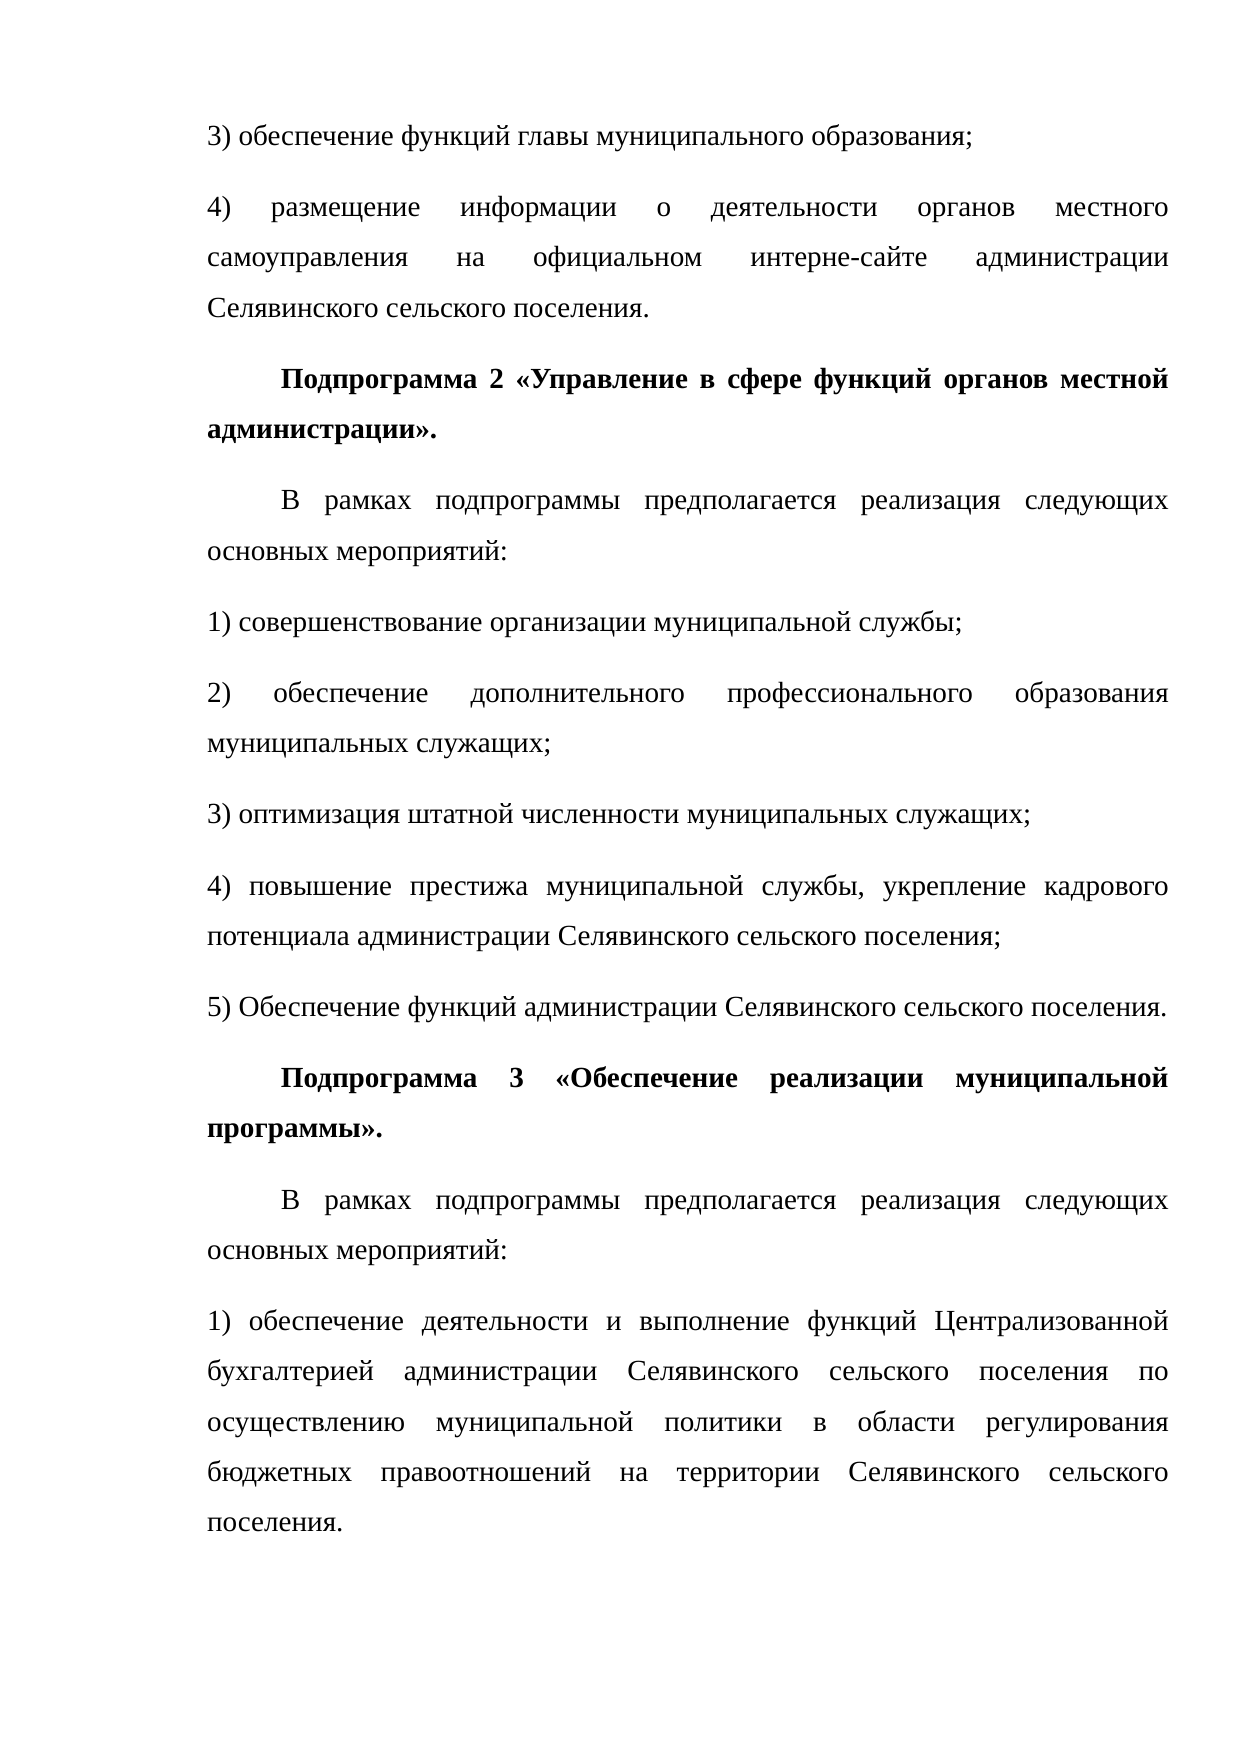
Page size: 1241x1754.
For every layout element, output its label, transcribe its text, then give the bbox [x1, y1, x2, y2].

text 2) обеспечение дополнительного профессионального образования муниципальных служащих; [207, 675, 1169, 759]
text Подпрограмма 3 «Обеспечение реализации муниципальной программы». [207, 1060, 1169, 1144]
text 1) совершенствование организации муниципальной службы; [207, 604, 1169, 637]
text В рамках подпрограммы предполагается реализация следующих основных мероприятий: [207, 482, 1169, 566]
text Подпрограмма 2 «Управление в сфере функций органов местной администрации». [207, 361, 1169, 445]
text 3) оптимизация штатной численности муниципальных служащих; [207, 797, 1169, 830]
text 4) повышение престижа муниципальной службы, укрепление кадрового потенциала администрации Селявинского сельского поселения; [207, 868, 1169, 952]
text В рамках подпрограммы предполагается реализация следующих основных мероприятий: [207, 1182, 1169, 1266]
text 4) размещение информации о деятельности органов местного самоуправления на официальном интерне-сайте администрации Селявинского сельского поселения. [207, 189, 1169, 323]
text 3) обеспечение функций главы муниципального образования; [207, 118, 1169, 152]
text 1) обеспечение деятельности и выполнение функций Централизованной бухгалтерией администрации Селявинского сельского поселения по осуществлению муниципальной политики в области регулирования бюджетных правоотношений на территории Селявинского сельского поселения. [207, 1303, 1169, 1538]
text 5) Обеспечение функций администрации Селявинского сельского поселения. [207, 989, 1169, 1023]
